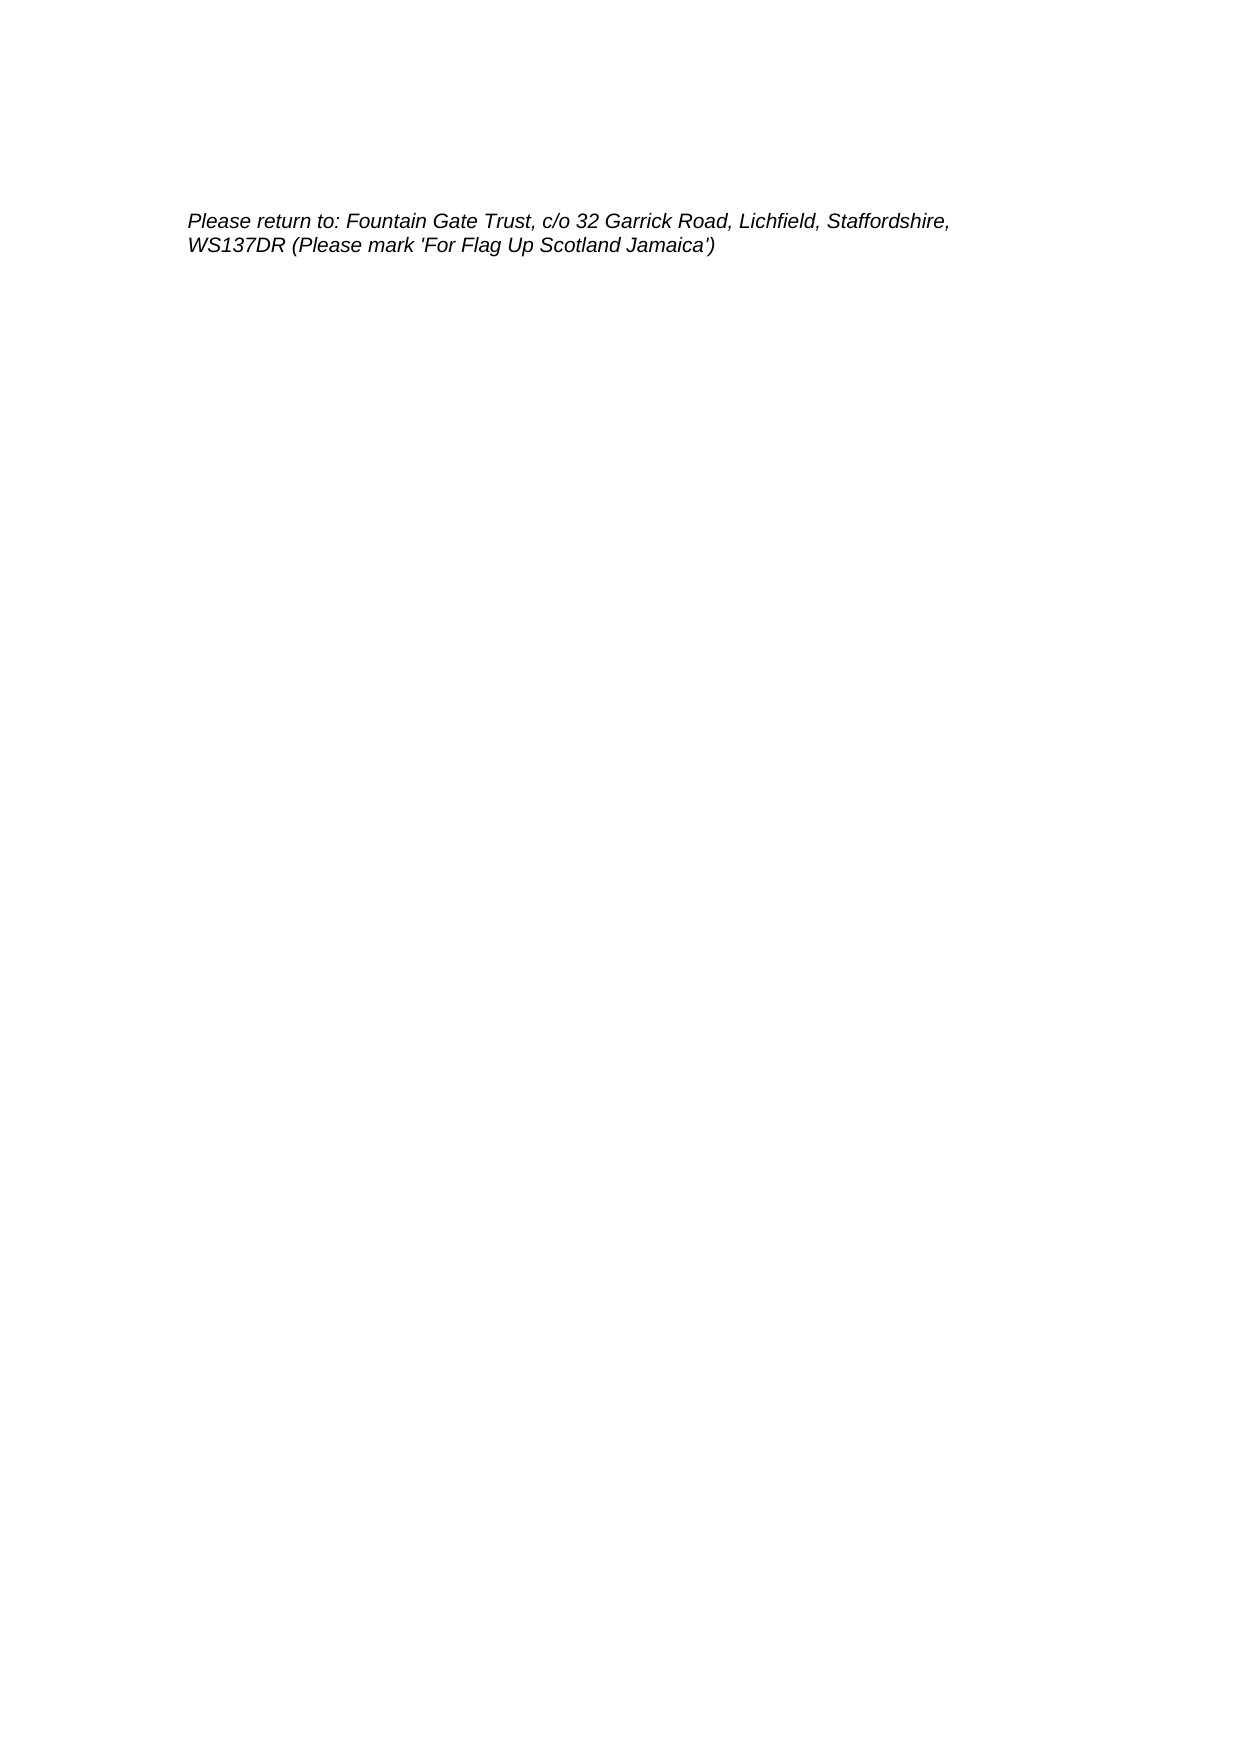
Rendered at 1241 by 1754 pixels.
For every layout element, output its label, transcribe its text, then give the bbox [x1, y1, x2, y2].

text Please return to: Fountain Gate Trust, c/o 32 Garrick Road, Lichfield, Staffordshire, WS137DR (Please mark 'For Flag Up Scotland Jamaica') [187, 208, 1053, 256]
